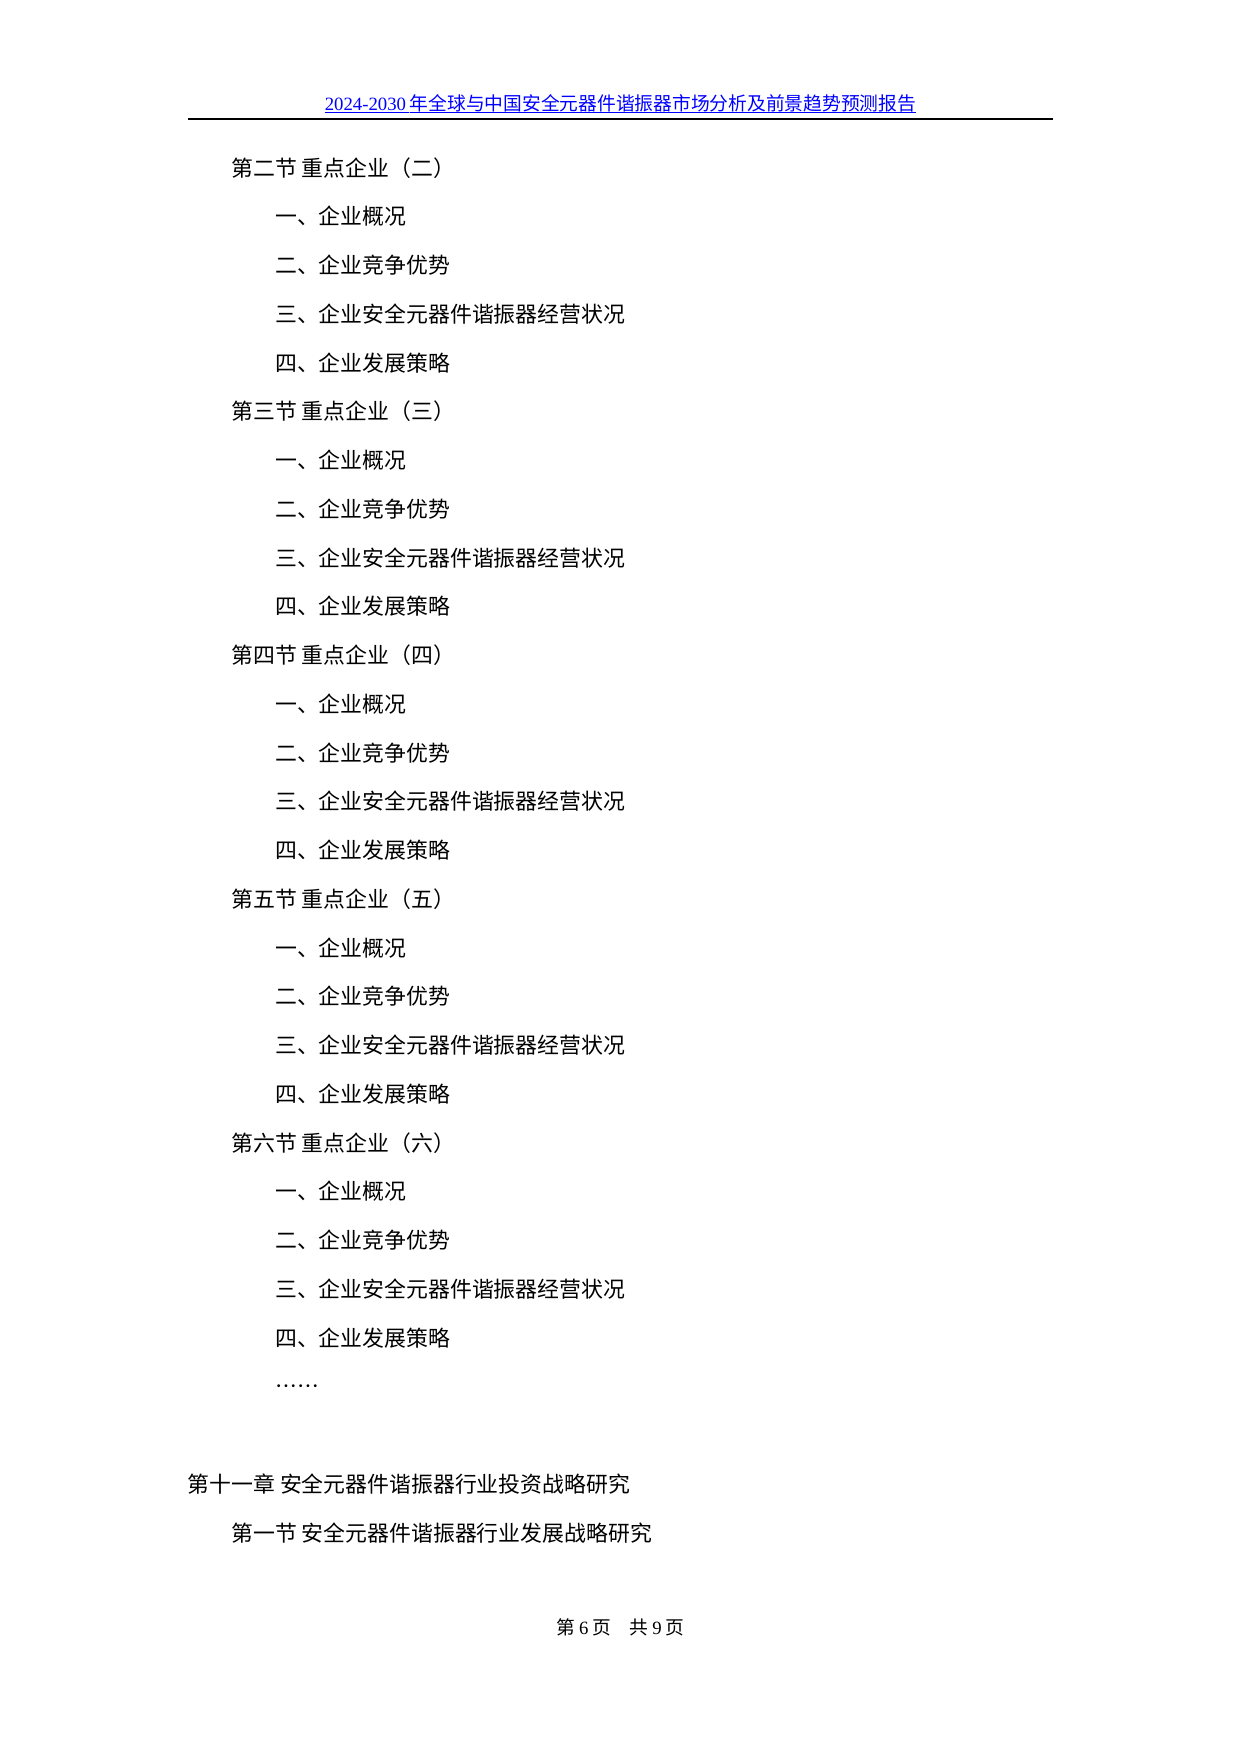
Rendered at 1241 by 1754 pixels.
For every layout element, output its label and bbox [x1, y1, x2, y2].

text [187, 150, 1053, 1548]
